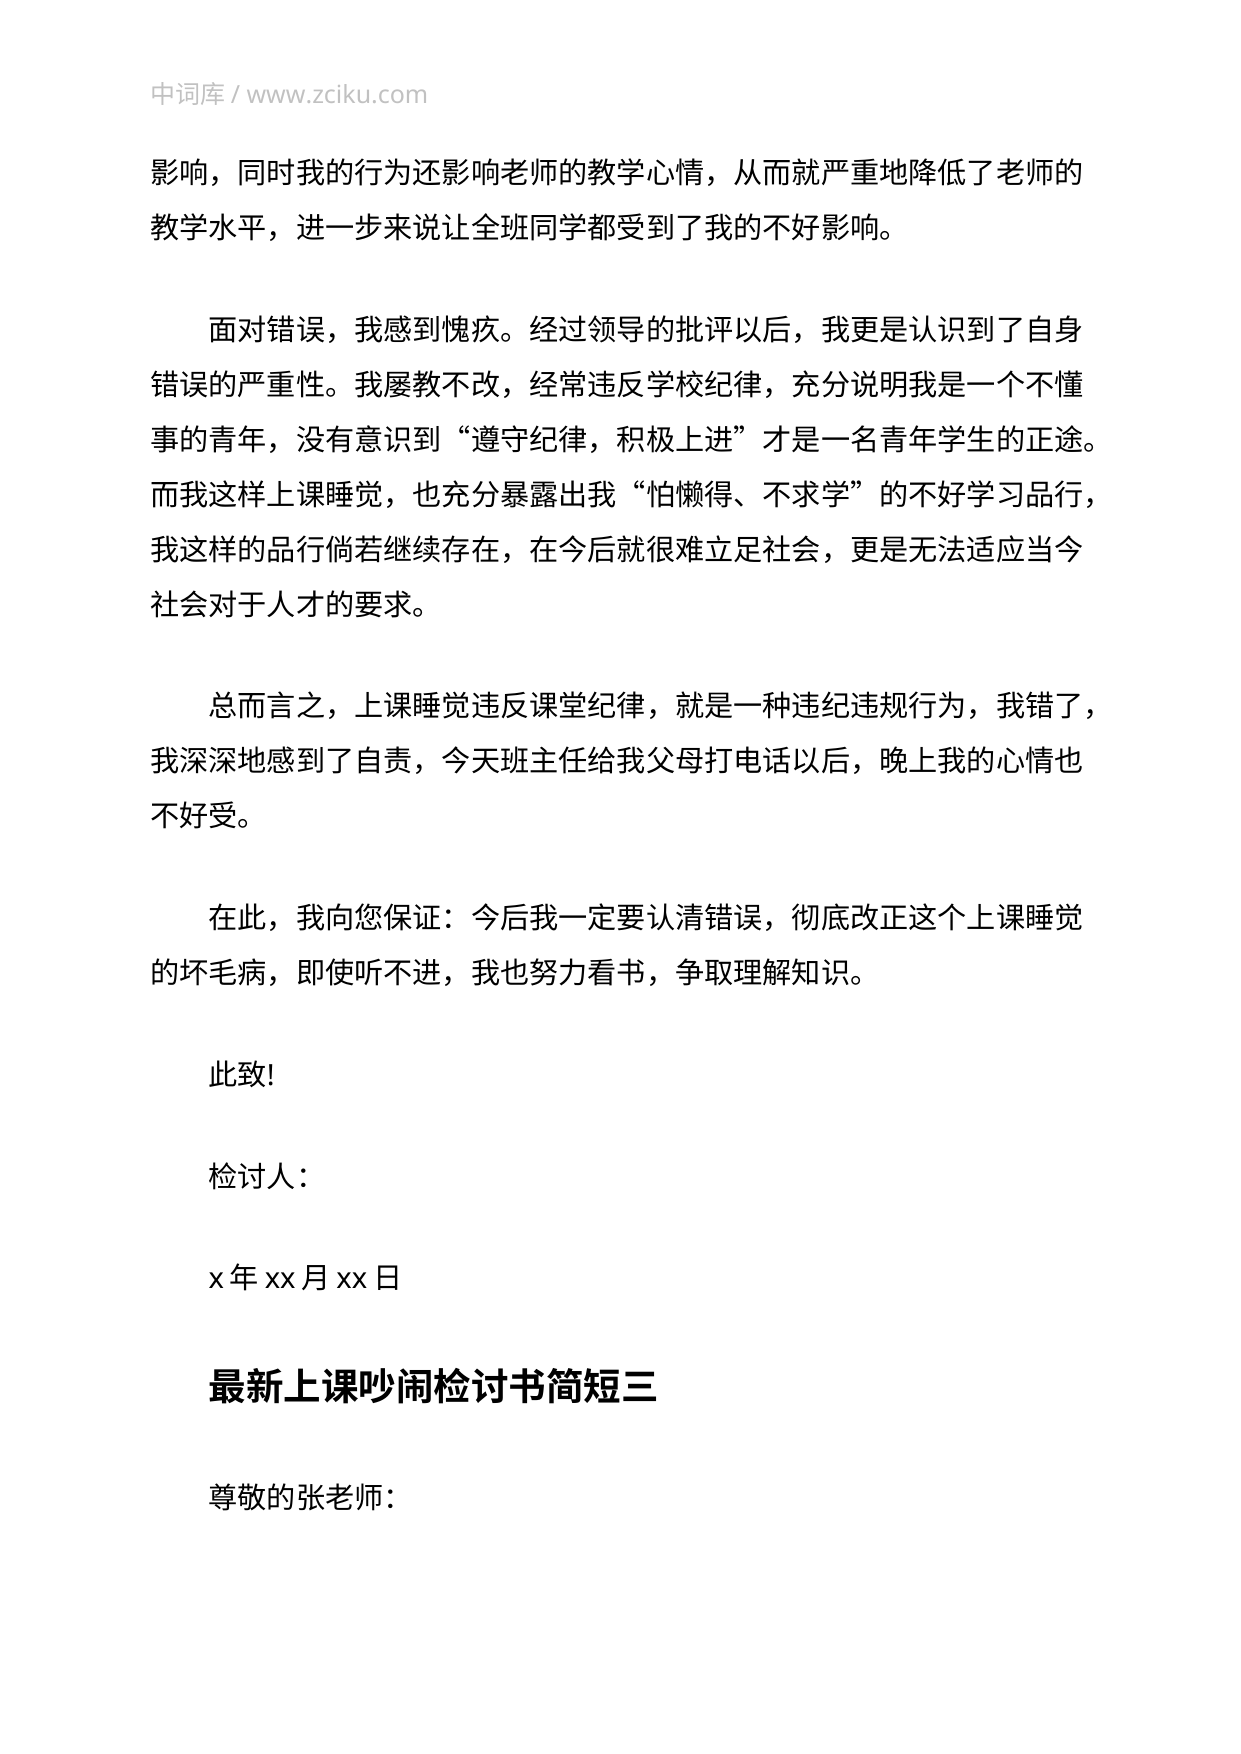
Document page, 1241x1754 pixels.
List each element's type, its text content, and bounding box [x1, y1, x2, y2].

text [150, 150, 1090, 247]
text x年xx月xx日 [150, 1255, 1090, 1297]
text 面对错误，我感到愧疚。经过领导的批评以后，我更是认识到了自身错误的严重性。我屡教不改，经常违反学校纪律，充分说明我是一个不懂事的青年，没有意识到“遵守纪律，积极上进”才是一名青年学生的正途。而我这样上课睡觉，也充分暴露出我“怕懒得、不求学”的不好学习品行，我这样的品行倘若继续存在，在今后就很难立足社会，更是无法适应当今社会对于人才的要求。 [150, 307, 1090, 623]
text 尊敬的张老师： [150, 1474, 1090, 1517]
text 此致! [150, 1051, 1090, 1093]
text 在此，我向您保证：今后我一定要认清错误，彻底改正这个上课睡觉的坏毛病，即使听不进，我也努力看书，争取理解知识。 [150, 894, 1090, 992]
text 最新上课吵闹检讨书简短三 [150, 1357, 1090, 1411]
text 总而言之，上课睡觉违反课堂纪律，就是一种违纪违规行为，我错了，我深深地感到了自责，今天班主任给我父母打电话以后，晚上我的心情也不好受。 [150, 683, 1090, 835]
text 检讨人： [150, 1153, 1090, 1195]
